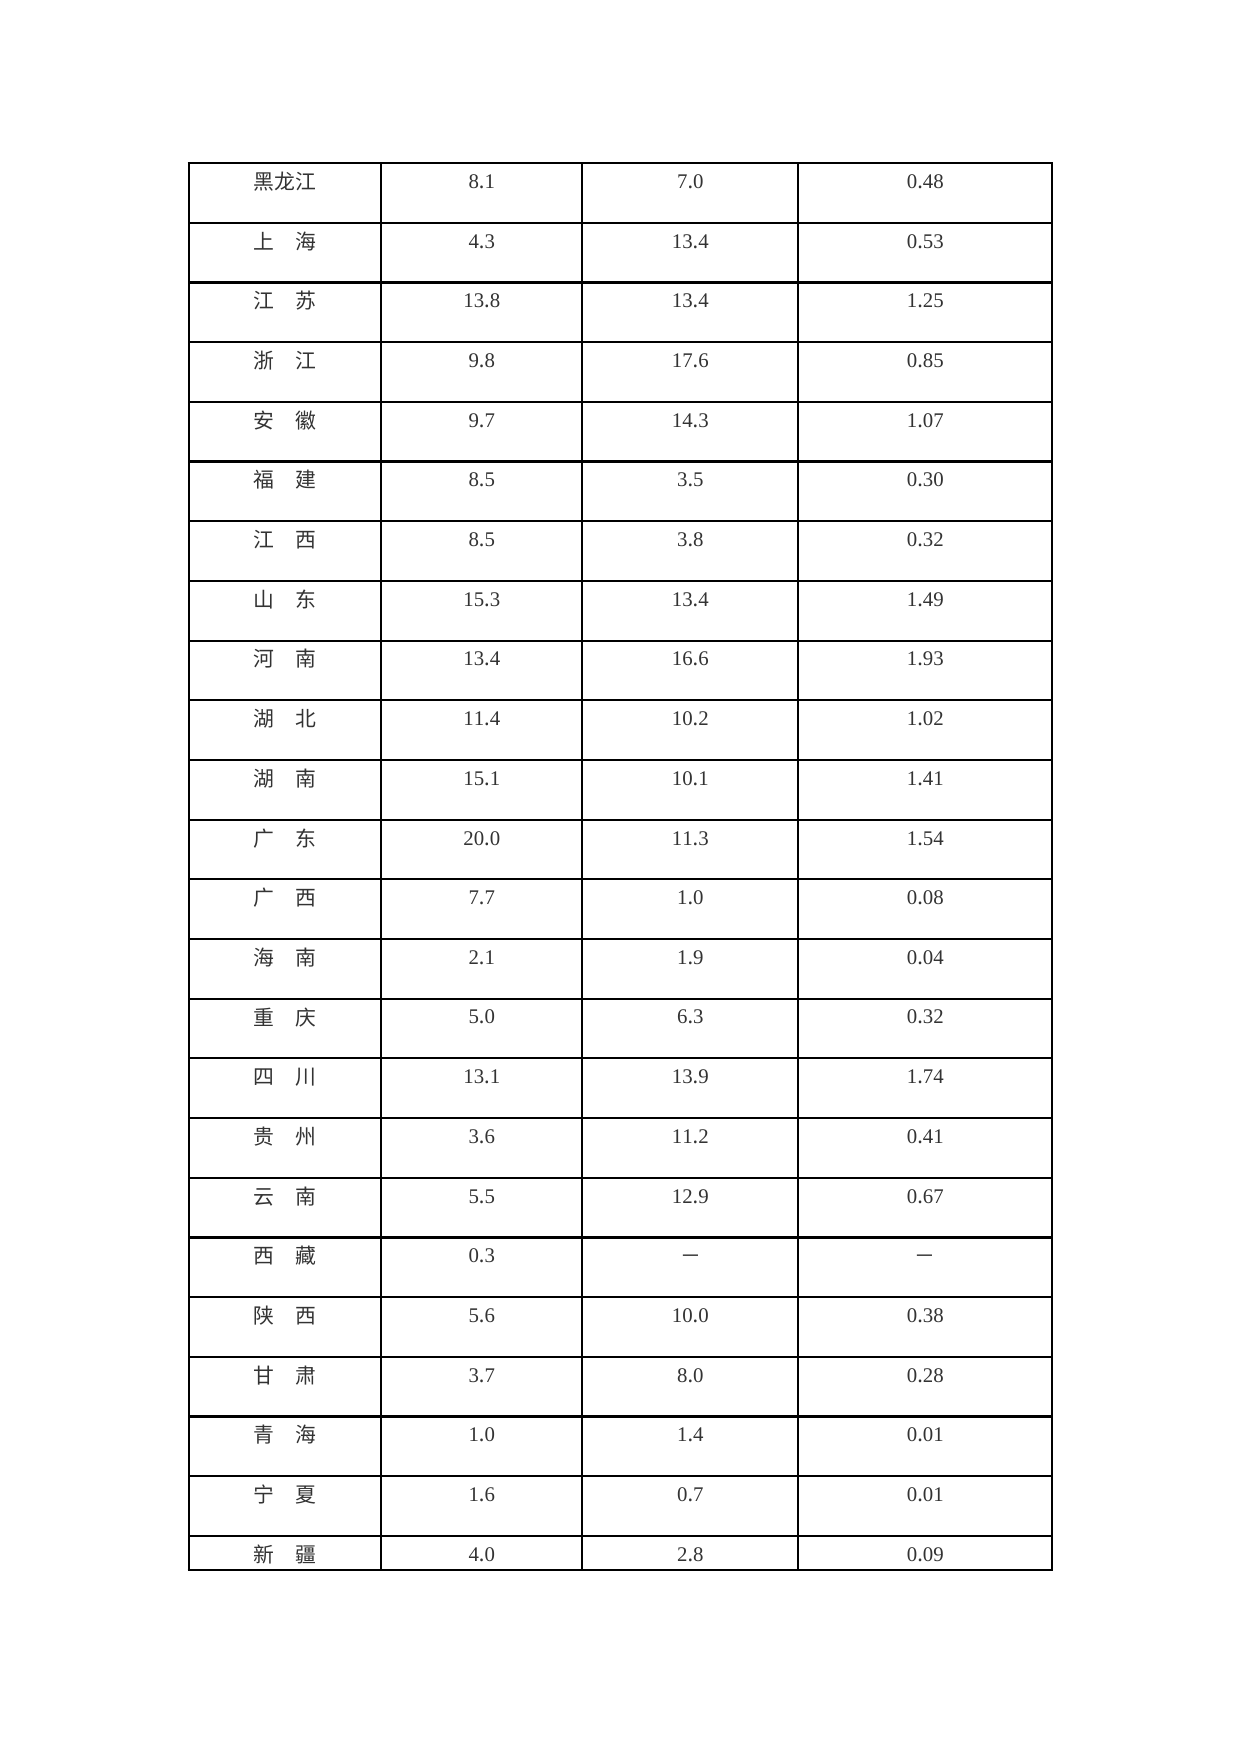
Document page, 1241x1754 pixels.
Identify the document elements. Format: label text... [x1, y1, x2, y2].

table_cell 3.8 [583, 522, 797, 580]
table_cell 0.3 [382, 1239, 581, 1296]
table_cell 福 建 [190, 463, 380, 520]
table_cell 9.7 [382, 403, 581, 460]
table_cell 8.0 [583, 1358, 797, 1415]
table_cell 0.7 [583, 1477, 797, 1535]
table_cell 7.0 [583, 164, 797, 222]
table_cell 江 苏 [190, 284, 380, 341]
table_cell 重 庆 [190, 1000, 380, 1057]
table_cell － [799, 1239, 1051, 1296]
table_cell 15.3 [382, 582, 581, 639]
table_cell 14.3 [583, 403, 797, 460]
table_cell 2.8 [583, 1537, 797, 1569]
table_cell 0.28 [799, 1358, 1051, 1415]
table_cell 11.4 [382, 701, 581, 759]
table_cell 0.53 [799, 224, 1051, 281]
table_cell 云 南 [190, 1179, 380, 1236]
table_cell 4.3 [382, 224, 581, 281]
table_cell 13.4 [583, 224, 797, 281]
table_cell 0.38 [799, 1298, 1051, 1356]
table_cell 1.25 [799, 284, 1051, 341]
table_cell 上 海 [190, 224, 380, 281]
table_cell 江 西 [190, 522, 380, 580]
table_cell 山 东 [190, 582, 380, 639]
table_cell 0.30 [799, 463, 1051, 520]
table_cell 0.08 [799, 880, 1051, 938]
table_cell 1.07 [799, 403, 1051, 460]
table_cell 1.49 [799, 582, 1051, 639]
table_cell 0.32 [799, 1000, 1051, 1057]
table_cell 1.9 [583, 940, 797, 998]
table_cell 0.48 [799, 164, 1051, 222]
table_cell 15.1 [382, 761, 581, 818]
table_cell 1.54 [799, 821, 1051, 878]
table_cell － [583, 1239, 797, 1296]
table_cell 2.1 [382, 940, 581, 998]
table_cell 湖 南 [190, 761, 380, 818]
table_cell 黑龙江 [190, 164, 380, 222]
table_cell 贵 州 [190, 1119, 380, 1177]
table_cell 海 南 [190, 940, 380, 998]
table_cell 0.04 [799, 940, 1051, 998]
table_cell 0.01 [799, 1477, 1051, 1535]
table_cell 12.9 [583, 1179, 797, 1236]
table_cell 1.6 [382, 1477, 581, 1535]
table_cell 1.41 [799, 761, 1051, 818]
table_cell 安 徽 [190, 403, 380, 460]
table_cell 西 藏 [190, 1239, 380, 1296]
table_cell 5.5 [382, 1179, 581, 1236]
table_cell 11.3 [583, 821, 797, 878]
table_cell 0.32 [799, 522, 1051, 580]
table_cell 9.8 [382, 343, 581, 401]
table_cell 5.6 [382, 1298, 581, 1356]
table_cell 1.93 [799, 642, 1051, 699]
table_cell 0.67 [799, 1179, 1051, 1236]
table_cell 20.0 [382, 821, 581, 878]
table_cell 宁 夏 [190, 1477, 380, 1535]
table_cell 1.0 [382, 1418, 581, 1475]
table_cell 13.9 [583, 1059, 797, 1117]
table_cell 1.74 [799, 1059, 1051, 1117]
table_cell 17.6 [583, 343, 797, 401]
table_cell 陕 西 [190, 1298, 380, 1356]
table_cell 13.1 [382, 1059, 581, 1117]
table_cell 新 疆 [190, 1537, 380, 1569]
table_cell 湖 北 [190, 701, 380, 759]
table_cell 0.41 [799, 1119, 1051, 1177]
table_cell 13.4 [382, 642, 581, 699]
table_cell 10.2 [583, 701, 797, 759]
table_cell 3.5 [583, 463, 797, 520]
table_cell 3.7 [382, 1358, 581, 1415]
table_cell 8.5 [382, 463, 581, 520]
table_cell 1.02 [799, 701, 1051, 759]
table_cell 甘 肃 [190, 1358, 380, 1415]
table_cell 4.0 [382, 1537, 581, 1569]
table_cell 广 东 [190, 821, 380, 878]
table_cell 1.4 [583, 1418, 797, 1475]
table_cell 5.0 [382, 1000, 581, 1057]
table_cell 11.2 [583, 1119, 797, 1177]
table_cell 1.0 [583, 880, 797, 938]
table_cell 0.09 [799, 1537, 1051, 1569]
table_cell 13.4 [583, 284, 797, 341]
table_cell 13.4 [583, 582, 797, 639]
table_cell 四 川 [190, 1059, 380, 1117]
table_cell 河 南 [190, 642, 380, 699]
table_cell 13.8 [382, 284, 581, 341]
table_cell 7.7 [382, 880, 581, 938]
table_cell 8.5 [382, 522, 581, 580]
table_cell 0.85 [799, 343, 1051, 401]
table_cell 0.01 [799, 1418, 1051, 1475]
table_cell 青 海 [190, 1418, 380, 1475]
table_cell 6.3 [583, 1000, 797, 1057]
table_cell 10.0 [583, 1298, 797, 1356]
table_cell 16.6 [583, 642, 797, 699]
table_cell 8.1 [382, 164, 581, 222]
table_cell 广 西 [190, 880, 380, 938]
table_cell 3.6 [382, 1119, 581, 1177]
table_cell 10.1 [583, 761, 797, 818]
table_cell 浙 江 [190, 343, 380, 401]
